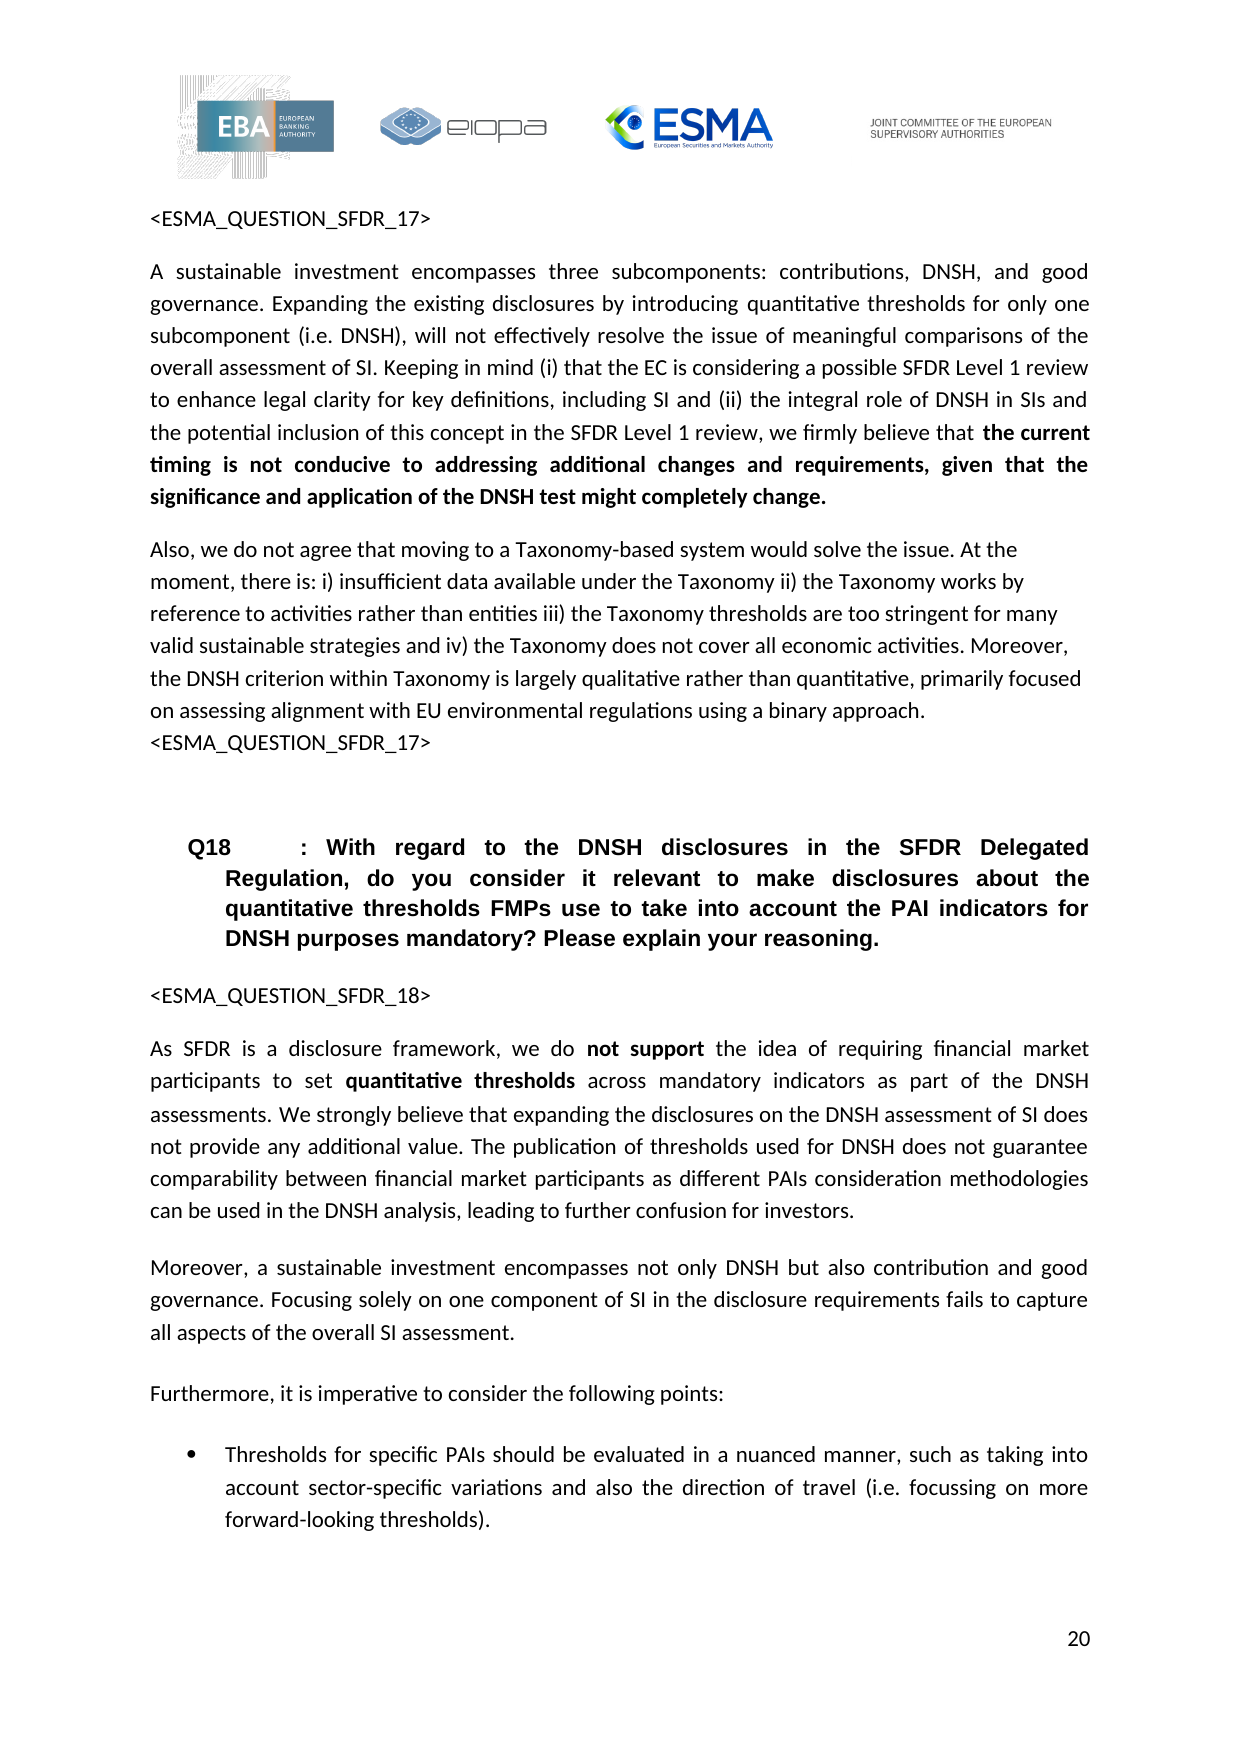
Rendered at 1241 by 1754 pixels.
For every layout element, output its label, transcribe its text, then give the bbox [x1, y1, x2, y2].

text Moreover, a sustainable investment encompasses not only DNSH but also contribution and good governance. Focusing solely on one component of SI in the disclosure requirements fails to capture all aspects of the overall SI assessment. [150, 1253, 1090, 1346]
text <ESMA_QUESTION_SFDR_18> [150, 981, 1090, 1009]
text Also, we do not agree that moving to a Taxonomy-based system would solve the issue. At the moment, there is: i) insufficient data available under the Taxonomy ii) the Taxonomy works by reference to activities rather than entities iii) the Taxonomy thresholds are too stringent for many valid sustainable strategies and iv) the Taxonomy does not cover all economic activities. Moreover, the DNSH criterion within Taxonomy is largely qualitative rather than quantitative, primarily focused on assessing alignment with EU environmental regulations using a binary approach. <ESMA_QUESTION_SFDR_17> [150, 535, 1090, 756]
list Thresholds for specific PAIs should be evaluated in a nuanced manner, such as taking into account sector-specific variations and also the direction of travel (i.e. focussing on more forward-looking thresholds). [187, 1441, 1090, 1533]
text As SFDR is a disclosure framework, we do not support the idea of requiring financial market participants to set quantitative thresholds across mandatory indicators as part of the DNSH assessments. We strongly believe that expanding the disclosures on the DNSH assessment of SI does not provide any additional value. The publication of thresholds used for DNSH does not guarantee comparability between financial market participants as different PAIs consideration methodologies can be used in the DNSH analysis, leading to further confusion for investors. [150, 1034, 1090, 1224]
picture [177, 73, 806, 182]
list : With regard to the DNSH disclosures in the SFDR Delegated Regulation, do you consider it relevant to make disclosures about the quantitative thresholds FMPs use to take into account the PAI indicators for DNSH purposes mandatory? Please explain your reasoning. [187, 834, 1090, 951]
text Furthermore, it is imperative to consider the following points: [150, 1379, 1090, 1407]
text <ESMA_QUESTION_SFDR_17> [150, 204, 1090, 232]
picture [851, 77, 1063, 168]
text A sustainable investment encompasses three subcomponents: contributions, DNSH, and good governance. Expanding the existing disclosures by introducing quantitative thresholds for only one subcomponent (i.e. DNSH), will not effectively resolve the issue of meaningful comparisons of the overall assessment of SI. Keeping in mind (i) that the EC is considering a possible SFDR Level 1 review to enhance legal clarity for key definitions, including SI and (ii) the integral role of DNSH in SIs and the potential inclusion of this concept in the SFDR Level 1 review, we firmly believe that the current timing is not conducive to addressing additional changes and requirements, given that the significance and application of the DNSH test might completely change. [150, 257, 1090, 510]
